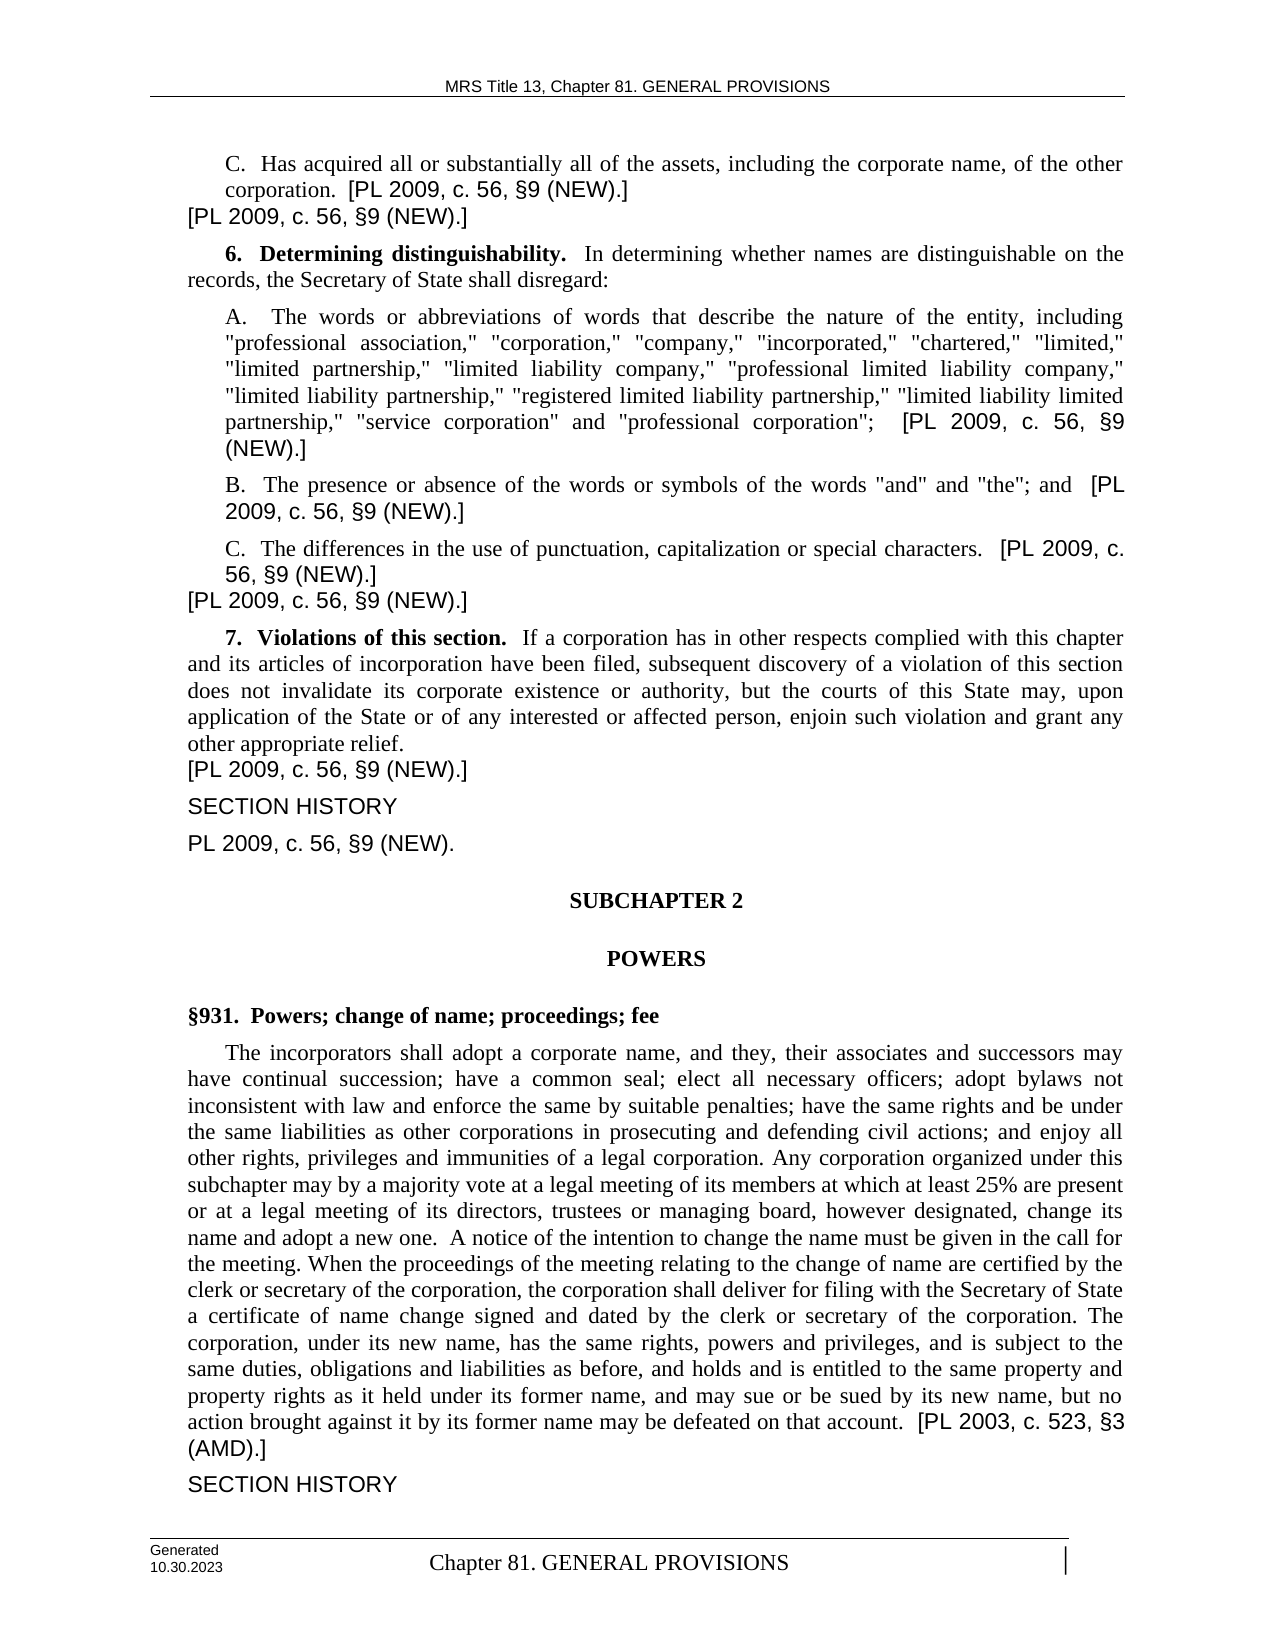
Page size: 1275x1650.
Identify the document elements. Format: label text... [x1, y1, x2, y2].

text C. The differences in the use of punctuation, capitalization or special characters. [PL 2009, c. 56, §9 (NEW).] [225, 534, 1125, 587]
text C. Has acquired all or substantially all of the assets, including the corporate name, of the other corporation. [PL 2009, c. 56, §9 (NEW).] [225, 150, 1125, 203]
text §931. Powers; change of name; proceedings; fee [187, 1002, 1125, 1029]
text 6. Determining distinguishability. In determining whether names are distinguishable on the records, the Secretary of State shall disregard: [187, 239, 1125, 292]
text SUBCHAPTER 2 [187, 887, 1125, 913]
text [PL 2009, c. 56, §9 (NEW).] [187, 203, 1125, 229]
text 7. Violations of this section. If a corporation has in other respects complied with this chapter and its articles of incorporation have been filed, subsequent discovery of a violation of this section does not invalidate its corporate existence or authority, but the courts of this State may, upon application of the State or of any interested or affected person, enjoin such violation and grant any other appropriate relief. [187, 624, 1125, 756]
text The incorporators shall adopt a corporate name, and they, their associates and successors may have continual succession; have a common seal; elect all necessary officers; adopt bylaws not inconsistent with law and enforce the same by suitable penalties; have the same rights and be under the same liabilities as other corporations in prosecuting and defending civil actions; and enjoy all other rights, privileges and immunities of a legal corporation. Any corporation organized under this subchapter may by a majority vote at a legal meeting of its members at which at least 25% are present or at a legal meeting of its directors, trustees or managing board, however designated, change its name and adopt a new one. A notice of the intention to change the name must be given in the call for the meeting. When the proceedings of the meeting relating to the change of name are certified by the clerk or secretary of the corporation, the corporation shall deliver for filing with the Secretary of State a certificate of name change signed and dated by the clerk or secretary of the corporation. The corporation, under its new name, has the same rights, powers and privileges, and is subject to the same duties, obligations and liabilities as before, and holds and is entitled to the same property and property rights as it held under its former name, and may sue or be sued by its new name, but no action brought against it by its former name may be defeated on that account. [PL 2003, c. 523, §3 (AMD).] [187, 1039, 1125, 1461]
text SECTION HISTORY [187, 1471, 1125, 1498]
text POWERS [187, 945, 1125, 971]
text B. The presence or absence of the words or symbols of the words "and" and "the"; and [PL 2009, c. 56, §9 (NEW).] [225, 471, 1125, 524]
text [PL 2009, c. 56, §9 (NEW).] [187, 756, 1125, 782]
text SECTION HISTORY [187, 793, 1125, 819]
text PL 2009, c. 56, §9 (NEW). [187, 829, 1125, 856]
text [PL 2009, c. 56, §9 (NEW).] [187, 587, 1125, 614]
text A. The words or abbreviations of words that describe the nature of the entity, including "professional association," "corporation," "company," "incorporated," "chartered," "limited," "limited partnership," "limited liability company," "professional limited liability company," "limited liability partnership," "registered limited liability partnership," "limited liability limited partnership," "service corporation" and "professional corporation"; [PL 2009, c. 56, §9 (NEW).] [225, 303, 1125, 461]
